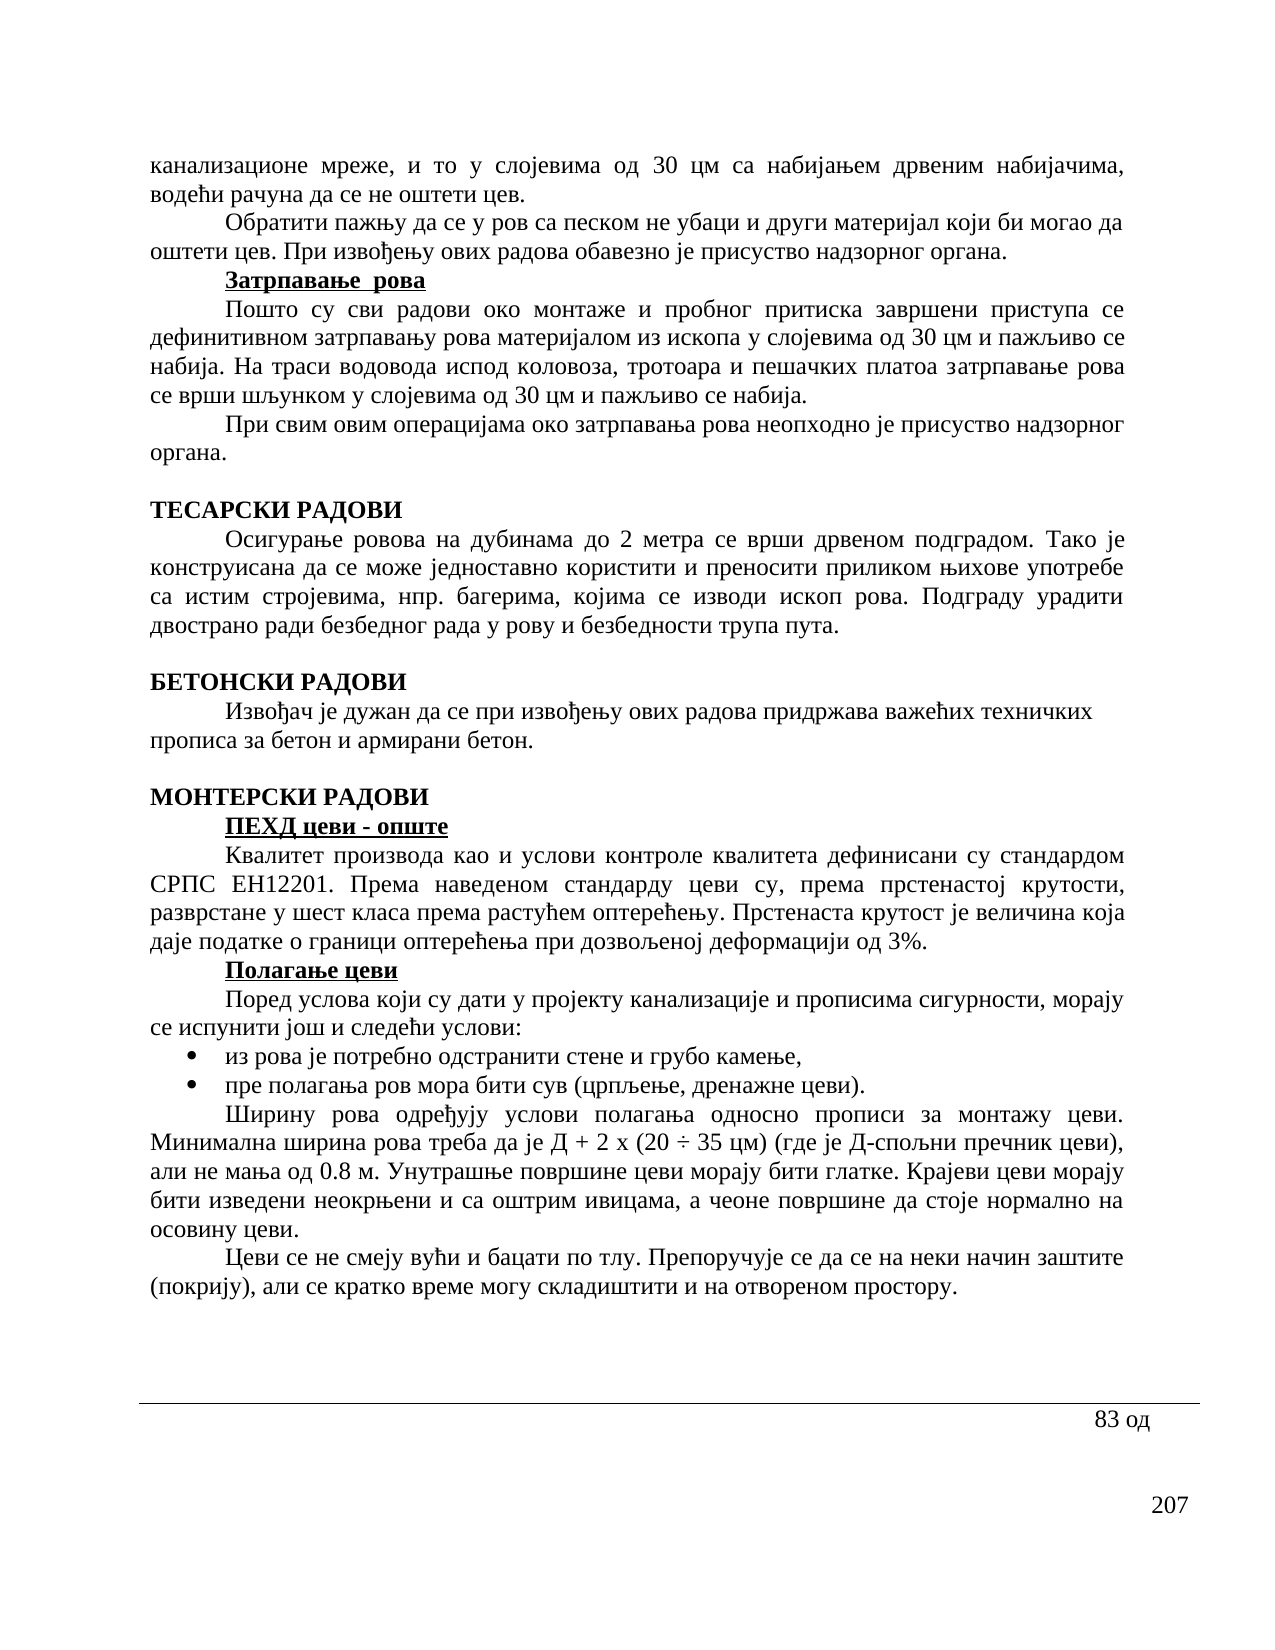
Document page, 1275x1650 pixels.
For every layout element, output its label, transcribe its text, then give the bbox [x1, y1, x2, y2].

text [150, 150, 1125, 207]
text БЕТОНСКИ РАДОВИ [150, 667, 1125, 696]
text Затрпавање рова [150, 265, 1125, 294]
list пре полагања ров мора бити сув (црпљење, дренажне цеви). [187, 1070, 1125, 1099]
text При свим овим операцијама око затрпавања рова неопходно је присуство надзорног органа. [150, 409, 1125, 466]
text Осигурање ровова на дубинама до 2 метра се врши дрвеном подградом. Тако је конструисана да се може једноставно користити и преносити приликом њихове употребе са истим стројевима, нпр. багерима, којима се изводи ископ рова. Подграду урадити двострано ради безбедног рада у рову и безбедности трупа пута. [150, 524, 1125, 639]
text Извођач је дужан да се при извођењу ових радова придржава важећих техничких прописа за бетон и армирани бетон. [150, 696, 1125, 754]
text Цеви се не смеју вући и бацати по тлу. Препоручује се да се на неки начин заштите (покрију), али се кратко време могу складиштити и на отвореном простору. [150, 1242, 1125, 1300]
text Ширину рова одређују услови полагања односно прописи за монтажу цеви. Минимална ширина рова треба да је Д + 2 x (20 ÷ 35 цм) (где је Д-спољни пречник цеви), али не мања од 0.8 м. Унутрашње површине цеви морају бити глатке. Крајеви цеви морају бити изведени неокрњени и са оштрим ивицама, а чеоне површине да стоје нормално на осовину цеви. [150, 1099, 1125, 1242]
text Полагање цеви [150, 955, 1125, 984]
text ТЕСАРСКИ РАДОВИ [150, 495, 1125, 524]
text Пошто су сви радови око монтаже и пробног притиска завршени приступа се дефинитивном затрпавању рова материјалом из ископа у слојевима од 30 цм и пажљиво се набија. На траси водовода испод коловоза, тротоара и пешачких платоа затрпавање рова се врши шљунком у слојевима од 30 цм и пажљиво се набија. [150, 294, 1125, 409]
list из рова је потребно одстранити стене и грубо камење, [187, 1041, 1125, 1070]
text МОНТЕРСКИ РАДОВИ [150, 782, 1125, 811]
text ПЕХД цеви - опште [150, 811, 1125, 840]
text Обратити пажњу да се у ров са песком не убаци и други материјал који би могао да оштети цев. При извођењу ових радова обавезно је присуство надзорног органа. [150, 207, 1125, 265]
text Поред услова који су дати у пројекту канализације и прописима сигурности, морају се испунити још и следећи услови: [150, 984, 1125, 1041]
text Квалитет производа као и услови контроле квалитета дефинисани су стандардом СРПС ЕН12201. Према наведеном стандарду цеви су, према прстенастој крутости, разврстане у шест класа према растућем оптерећењу. Прстенаста крутост је величина која даје податке о граници оптерећења при дозвољеној деформацији од 3%. [150, 840, 1125, 955]
